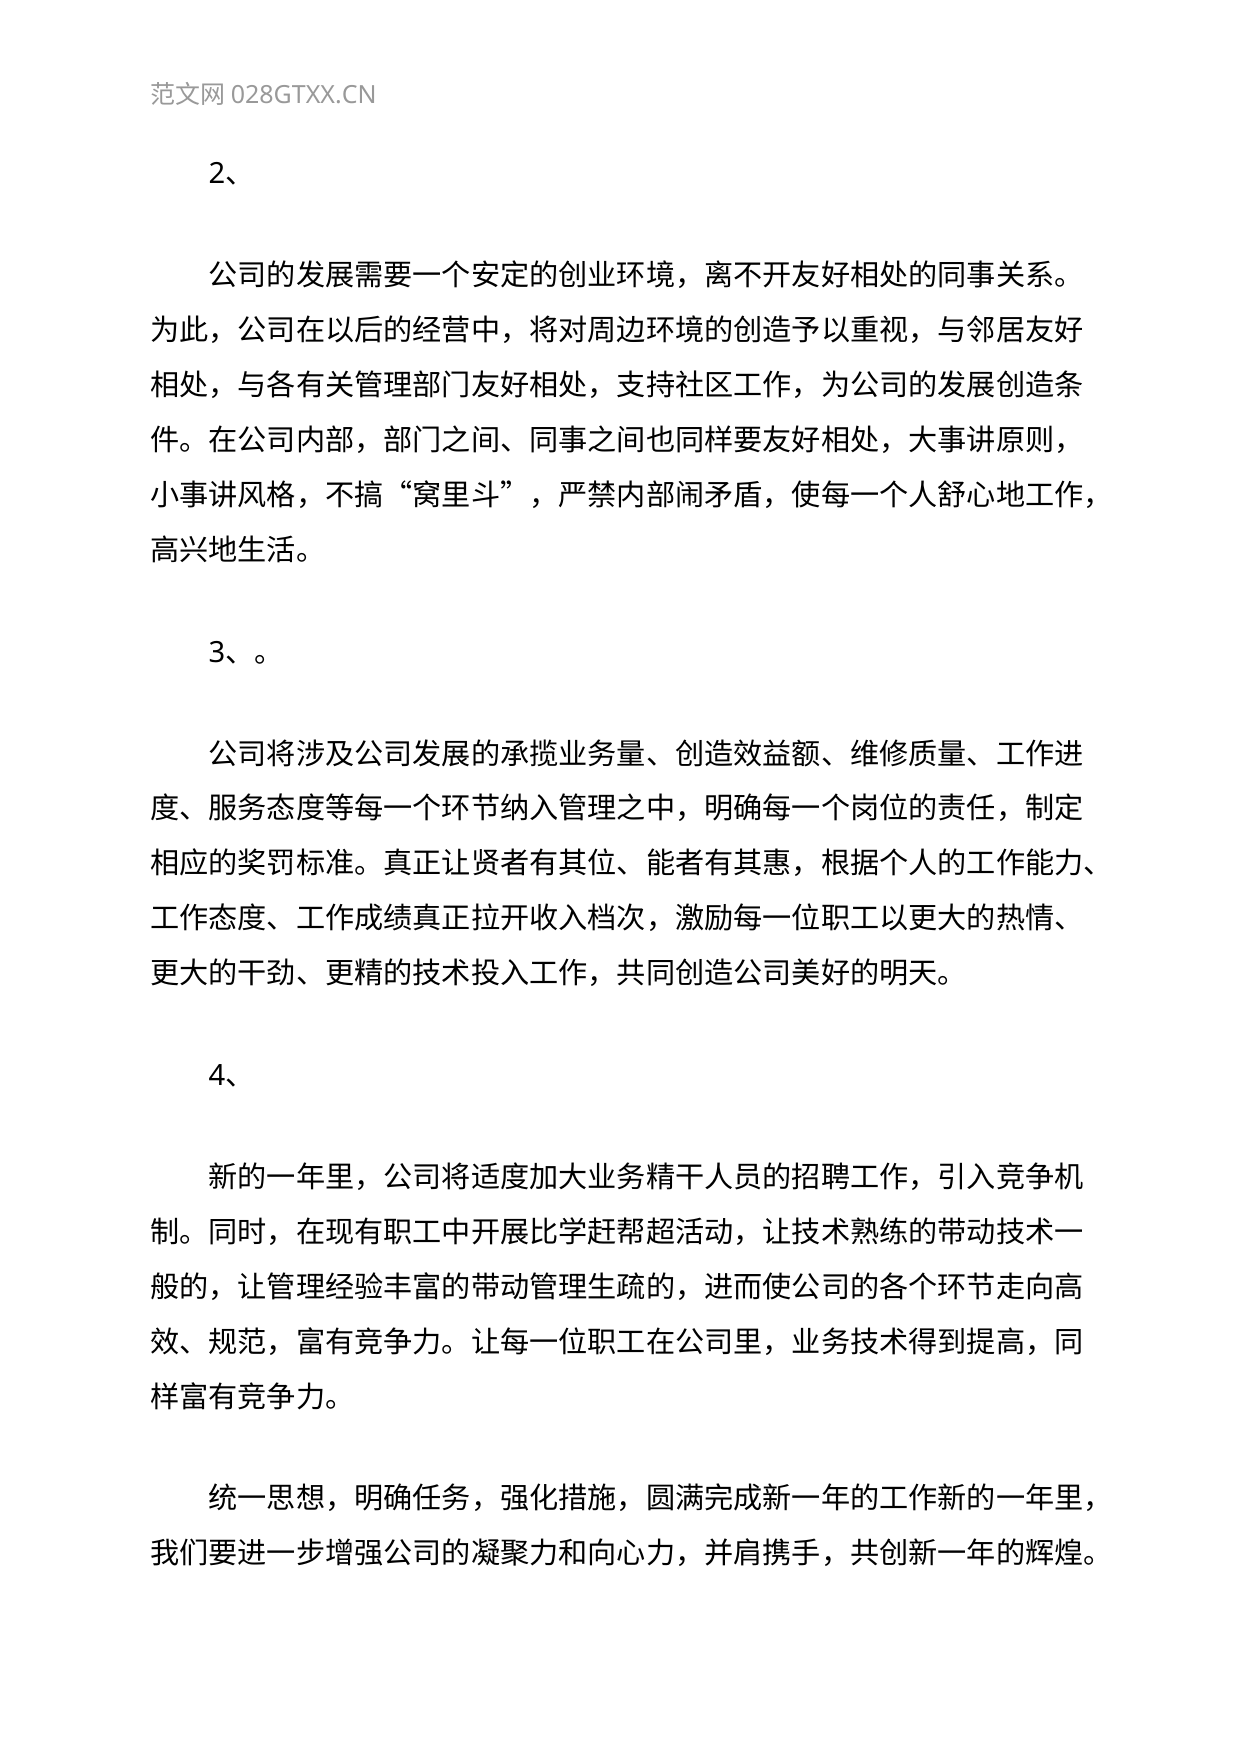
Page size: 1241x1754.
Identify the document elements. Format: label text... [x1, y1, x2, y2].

text 新的一年里，公司将适度加大业务精干人员的招聘工作，引入竞争机制。同时，在现有职工中开展比学赶帮超活动，让技术熟练的带动技术一般的，让管理经验丰富的带动管理生疏的，进而使公司的各个环节走向高效、规范，富有竞争力。让每一位职工在公司里，业务技术得到提高，同样富有竞争力。 [150, 1153, 1090, 1415]
text 公司的发展需要一个安定的创业环境，离不开友好相处的同事关系。为此，公司在以后的经营中，将对周边环境的创造予以重视，与邻居友好相处，与各有关管理部门友好相处，支持社区工作，为公司的发展创造条件。在公司内部，部门之间、同事之间也同样要友好相处，大事讲原则，小事讲风格，不搞“窝里斗”，严禁内部闹矛盾，使每一个人舒心地工作，高兴地生活。 [150, 252, 1090, 569]
text 3、。 [150, 628, 1090, 671]
text 公司将涉及公司发展的承揽业务量、创造效益额、维修质量、工作进度、服务态度等每一个环节纳入管理之中，明确每一个岗位的责任，制定相应的奖罚标准。真正让贤者有其位、能者有其惠，根据个人的工作能力、工作态度、工作成绩真正拉开收入档次，激励每一位职工以更大的热情、更大的干劲、更精的技术投入工作，共同创造公司美好的明天。 [150, 730, 1090, 992]
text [150, 1475, 1090, 1572]
text 4、 [150, 1052, 1090, 1094]
text 2、 [150, 150, 1090, 192]
